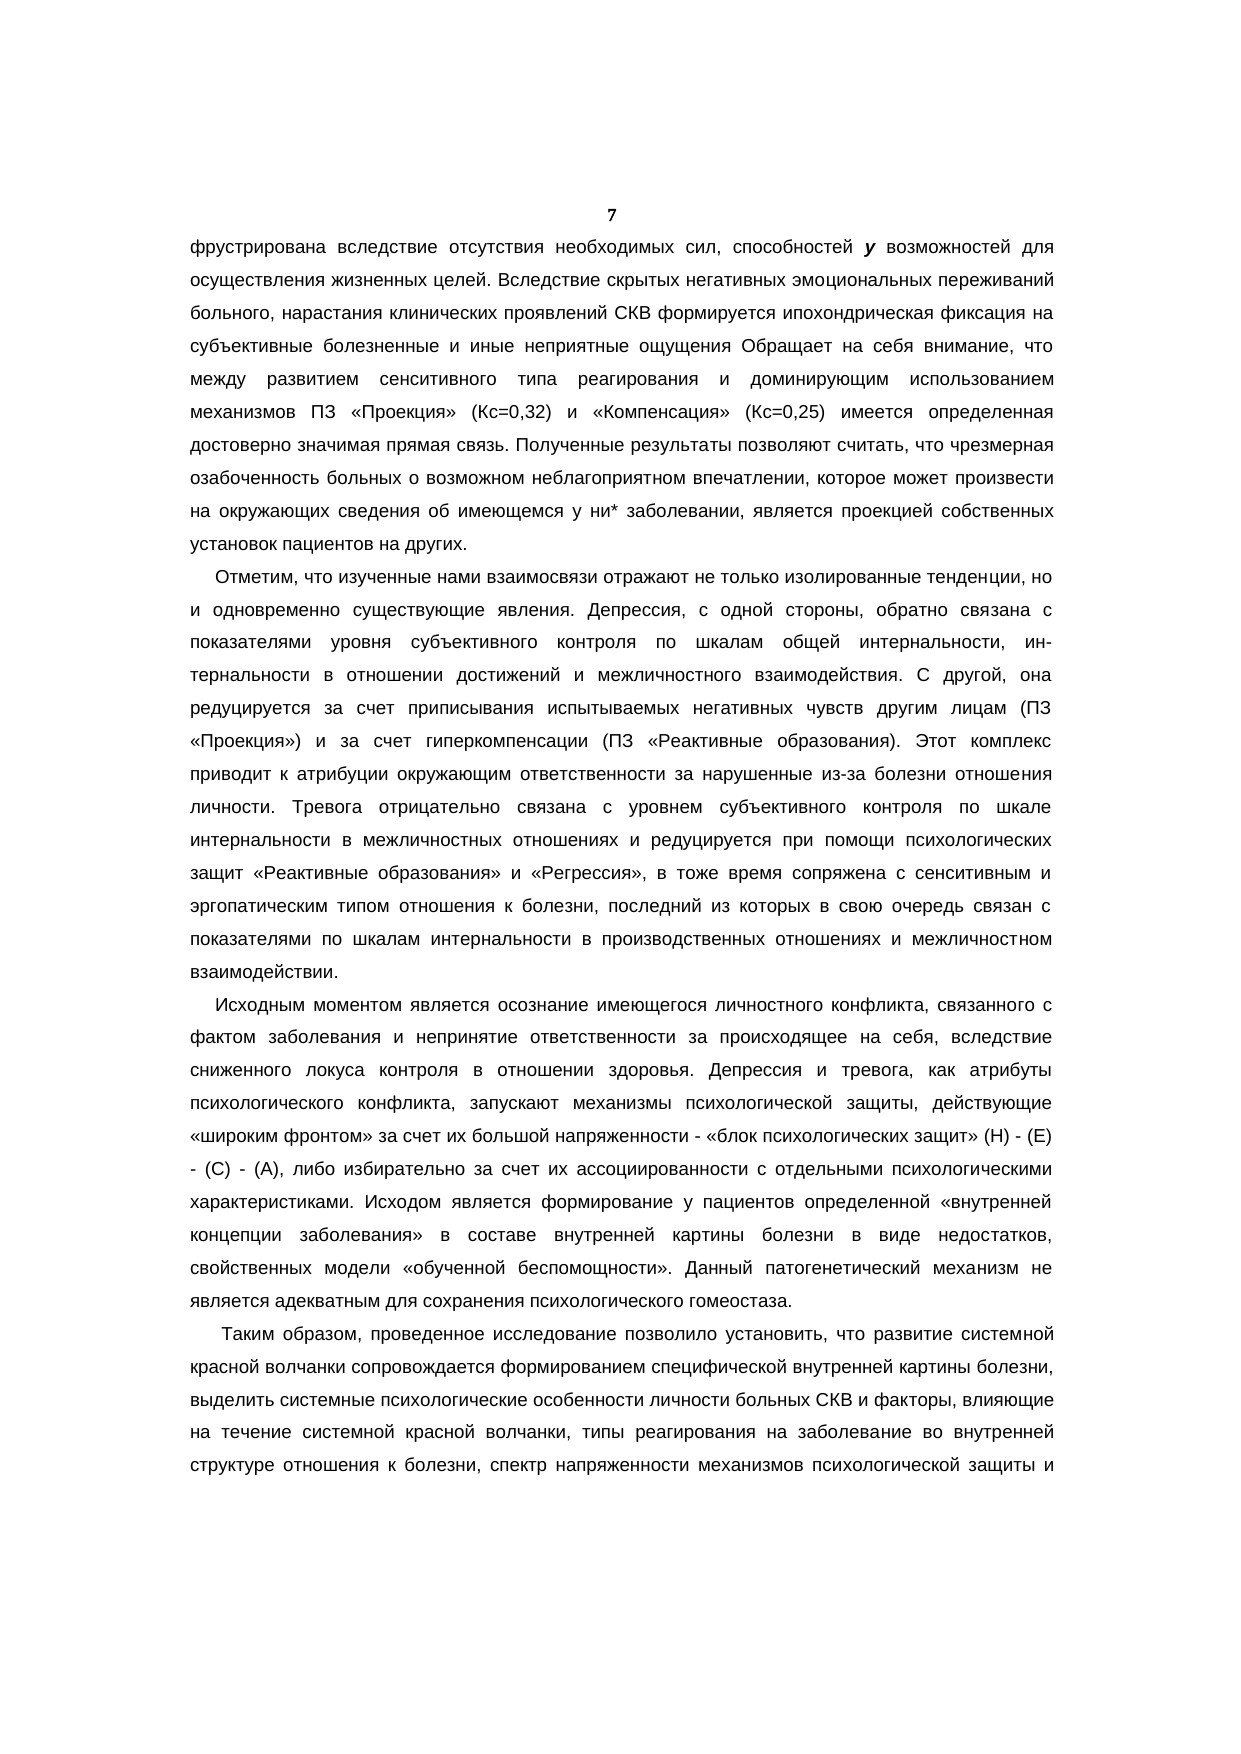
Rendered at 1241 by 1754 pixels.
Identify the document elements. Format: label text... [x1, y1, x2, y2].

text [190, 1314, 1054, 1478]
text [190, 228, 1054, 557]
text Отметим, что изученные нами взаимосвязи отражают не только изолированные тенденции, но и одновременно существующие явления. Депрессия, с одной стороны, обратно связана с показателями уровня субъективного контроля по шкалам общей интернальности, ин- тернальности в отношении достижений и межличностного взаимодействия. С другой, она редуцируется за счет приписывания испытываемых негативных чувств другим лицам (ПЗ «Проекция») и за счет гиперкомпенсации (ПЗ «Реактивные образования). Этот комплекс приводит к атрибуции окружающим ответственности за нарушенные из-за болезни отношения личности. Тревога отрицательно связана с уровнем субъективного контроля по шкале интернальности в межличностных отношениях и редуцируется при помощи психологических защит «Реактивные образования» и «Регрессия», в тоже время сопряжена с сенситивным и эргопатическим типом отношения к болезни, последний из которых в свою очередь связан с показателями по шкалам интернальности в производственных отношениях и межличностном взаимодействии. [190, 557, 1052, 985]
text Исходным моментом является осознание имеющегося личностного конфликта, связанного с фактом заболевания и непринятие ответственности за происходящее на себя, вследствие сниженного локуса контроля в отношении здоровья. Депрессия и тревога, как атрибуты психологического конфликта, запускают механизмы психологической защиты, действующие «широким фронтом» за счет их большой напряженности - «блок психологических защит» (Н) - (Е) - (С) - (А), либо избирательно за счет их ассоциированности с отдельными психологическими характеристиками. Исходом является формирование у пациентов определенной «внутренней концепции заболевания» в составе внутренней картины болезни в виде недостатков, свойственных модели «обученной беспомощности». Данный патогенетический механизм не является адекватным для сохранения психологического гомеостаза. [190, 985, 1052, 1314]
